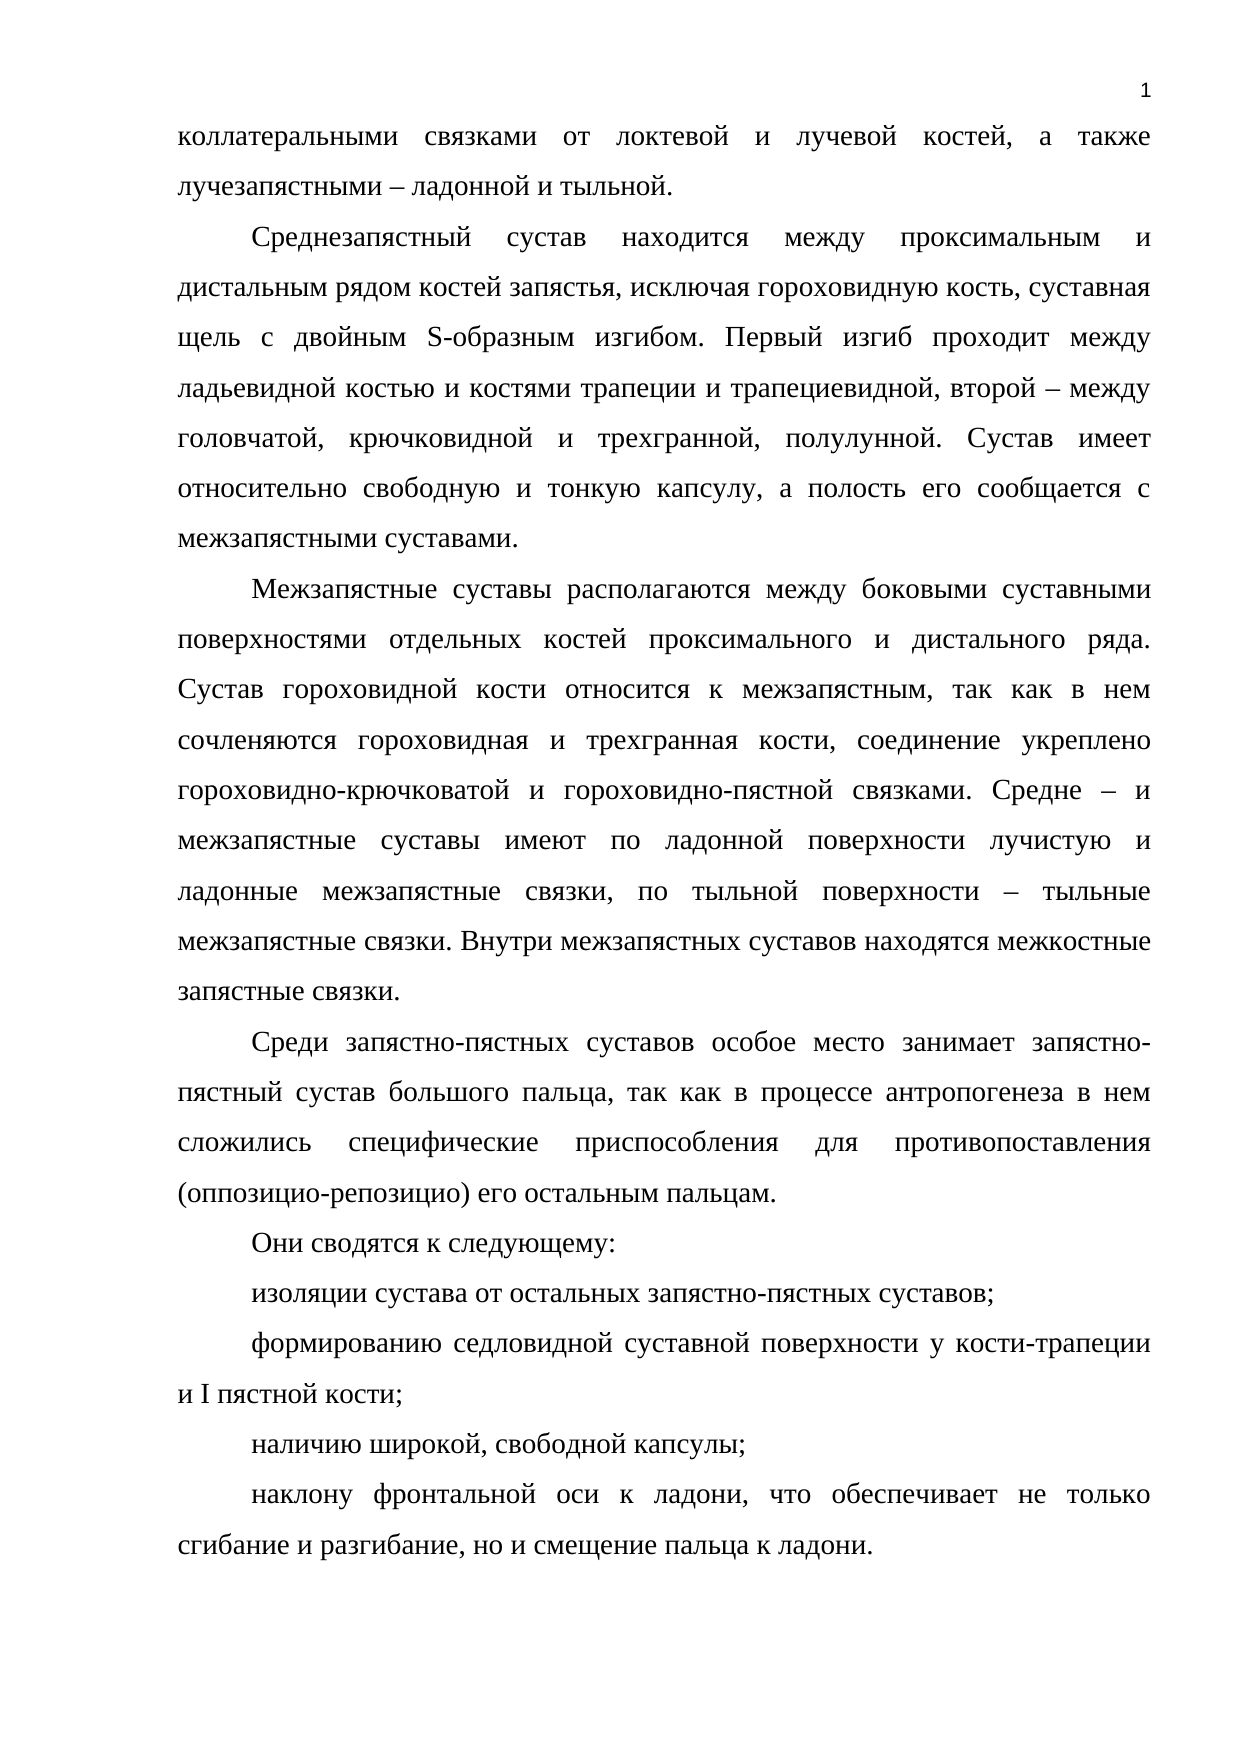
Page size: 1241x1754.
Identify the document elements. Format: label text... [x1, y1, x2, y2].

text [177, 118, 1152, 202]
text Среднезапястный сустав находится между проксимальным и дистальным рядом костей запястья, исключая гороховидную кость, суставная щель с двойным S-образным изгибом. Первый изгиб проходит между ладьевидной костью и костями трапеции и трапециевидной, второй – между головчатой, крючковидной и трехгранной, полулунной. Сустав имеет относительно свободную и тонкую капсулу, а полость его сообщается с межзапястными суставами. [177, 219, 1152, 554]
text изоляции сустава от остальных запястно-пястных суставов; [177, 1275, 1152, 1309]
text Межзапястные суставы располагаются между боковыми суставными поверхностями отдельных костей проксимального и дистального ряда. Сустав гороховидной кости относится к межзапястным, так как в нем сочленяются гороховидная и трехгранная кости, соединение укреплено гороховидно-крючковатой и гороховидно-пястной связками. Средне – и межзапястные суставы имеют по ладонной поверхности лучистую и ладонные межзапястные связки, по тыльной поверхности – тыльные межзапястные связки. Внутри межзапястных суставов находятся межкостные запястные связки. [177, 571, 1152, 1007]
text формированию седловидной суставной поверхности у кости-трапеции и I пястной кости; [177, 1326, 1152, 1409]
text Среди запястно-пястных суставов особое место занимает запястно-пястный сустав большого пальца, так как в процессе антропогенеза в нем сложились специфические приспособления для противопоставления (оппозицио-репозицио) его остальным пальцам. [177, 1024, 1152, 1208]
text наличию широкой, свободной капсулы; [177, 1426, 1152, 1460]
text наклону фронтальной оси к ладони, что обеспечивает не только сгибание и разгибание, но и смещение пальца к ладони. [177, 1477, 1152, 1560]
text Они сводятся к следующему: [177, 1225, 1152, 1258]
